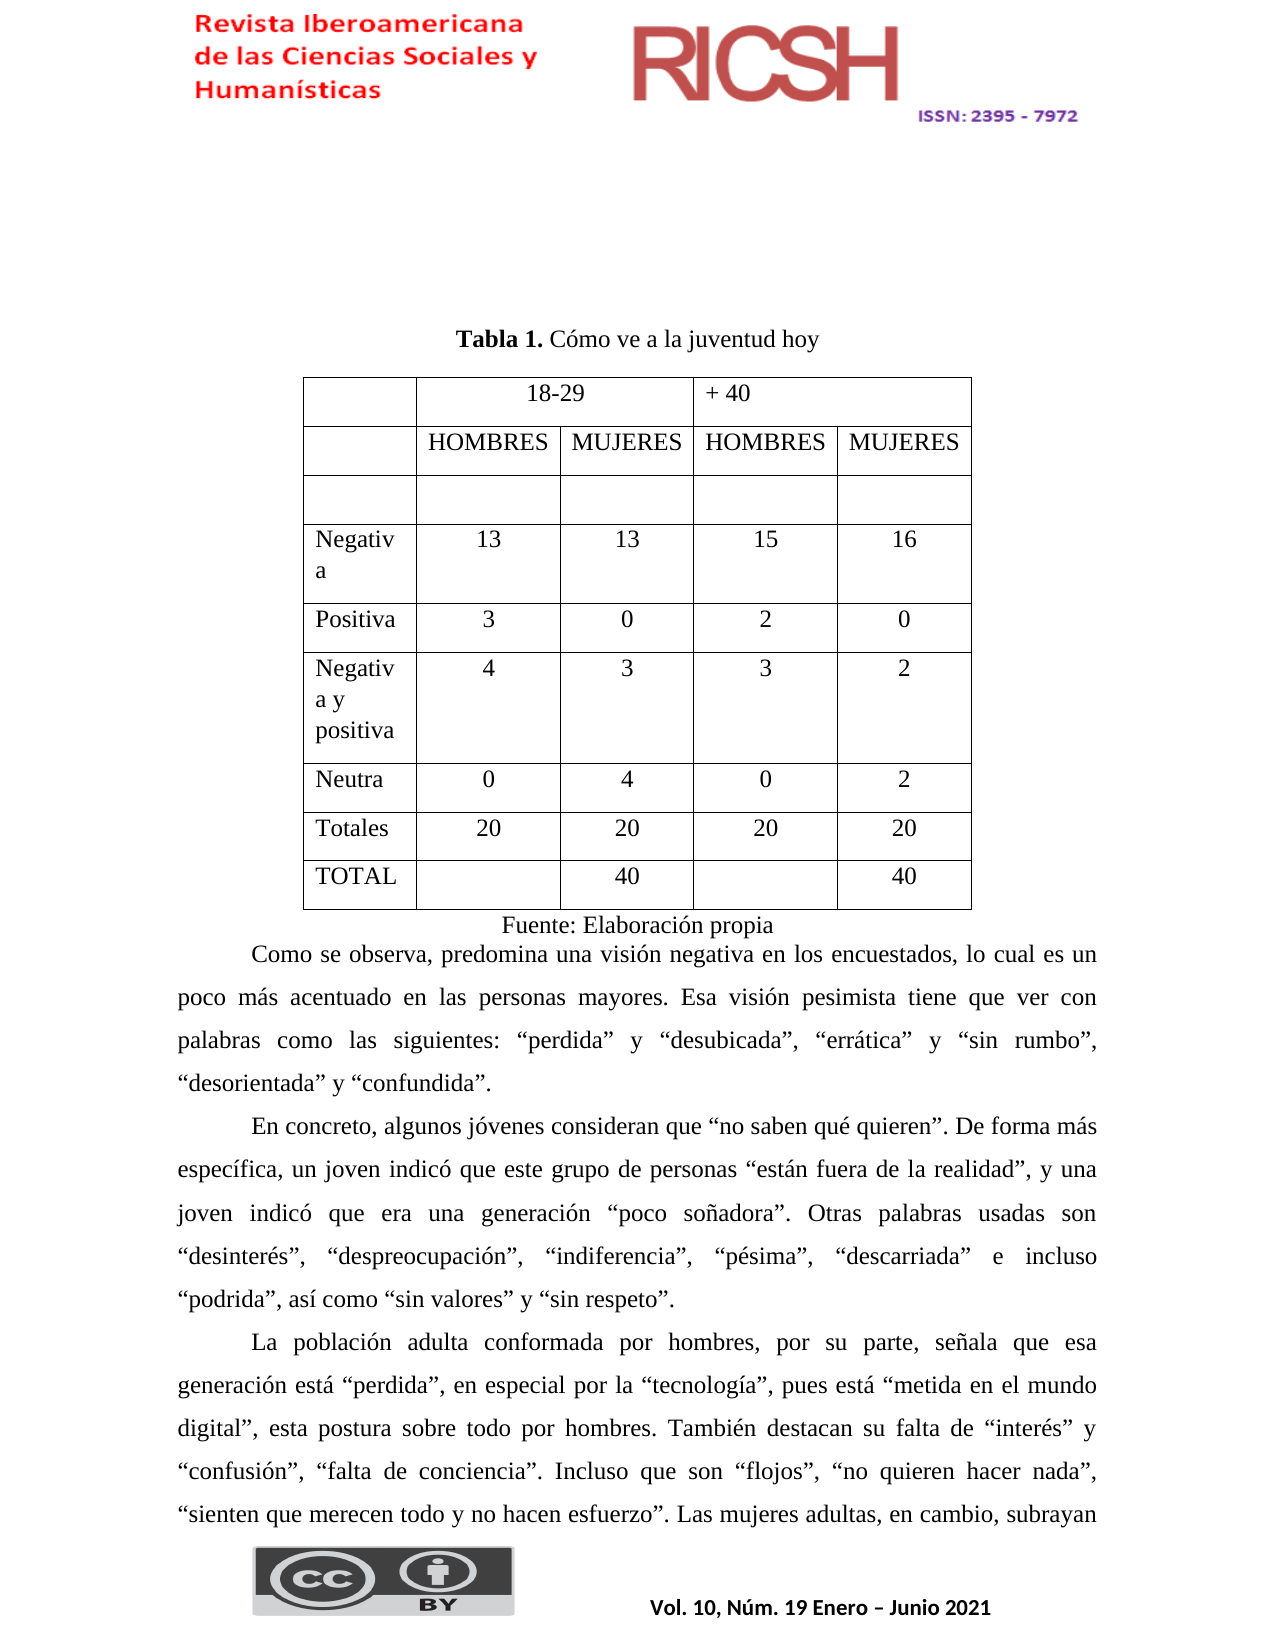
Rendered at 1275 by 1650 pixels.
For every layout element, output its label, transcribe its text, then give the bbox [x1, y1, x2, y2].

table_cell TOTAL [304, 861, 416, 909]
table_cell 0 [417, 764, 560, 812]
table_cell 0 [838, 604, 971, 652]
table_cell 20 [838, 813, 971, 860]
table_cell 16 [838, 525, 971, 603]
picture [252, 1546, 515, 1616]
table_cell 40 [838, 861, 971, 909]
table_cell MUJERES [838, 427, 971, 475]
table_cell 3 [417, 604, 560, 652]
table_cell 4 [561, 764, 693, 812]
table_cell 3 [561, 653, 693, 763]
table_cell 20 [694, 813, 837, 860]
table_cell [694, 861, 837, 909]
table_cell 15 [694, 525, 837, 603]
table_cell 2 [838, 764, 971, 812]
table_cell 20 [417, 813, 560, 860]
table_cell Negativa y positiva [304, 653, 416, 763]
table_cell [838, 476, 971, 523]
table_cell 0 [561, 604, 693, 652]
table_cell [304, 427, 416, 475]
table_cell Positiva [304, 604, 416, 652]
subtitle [177, 1327, 1098, 1528]
table_header [304, 378, 416, 426]
table_cell 13 [417, 525, 560, 603]
subtitle Como se observa, predomina una visión negativa en los encuestados, lo cual es un poco más acentuado en las personas mayores. Esa visión pesimista tiene que ver con palabras como las siguientes: “perdida” y “desubicada”, “errática” y “sin rumbo”, “desorientada” y “confundida”. [177, 939, 1098, 1097]
table_cell 40 [561, 861, 693, 909]
table_cell 2 [838, 653, 971, 763]
table_cell 0 [694, 764, 837, 812]
table_cell 2 [694, 604, 837, 652]
table_cell 3 [694, 653, 837, 763]
table_cell Neutra [304, 764, 416, 812]
table_header 18-29 [417, 378, 693, 426]
table_cell MUJERES [561, 427, 693, 475]
table_cell [561, 476, 693, 523]
table_cell HOMBRES [694, 427, 837, 475]
table_cell HOMBRES [417, 427, 560, 475]
text Fuente: Elaboración propia [177, 910, 1098, 939]
table_cell [417, 861, 560, 909]
table_header + 40 [694, 378, 971, 426]
text Tabla 1. Cómo ve a la juventud hoy [177, 324, 1098, 353]
picture [194, 14, 1081, 124]
table_cell Negativa [304, 525, 416, 603]
table_cell 4 [417, 653, 560, 763]
table_cell Totales [304, 813, 416, 860]
subtitle En concreto, algunos jóvenes consideran que “no saben qué quieren”. De forma más específica, un joven indicó que este grupo de personas “están fuera de la realidad”, y una joven indicó que era una generación “poco soñadora”. Otras palabras usadas son “desinterés”, “despreocupación”, “indiferencia”, “pésima”, “descarriada” e incluso “podrida”, así como “sin valores” y “sin respeto”. [177, 1111, 1098, 1313]
table_cell 20 [561, 813, 693, 860]
table_cell [304, 476, 416, 523]
table_cell 13 [561, 525, 693, 603]
table_cell [694, 476, 837, 523]
table_cell [417, 476, 560, 523]
